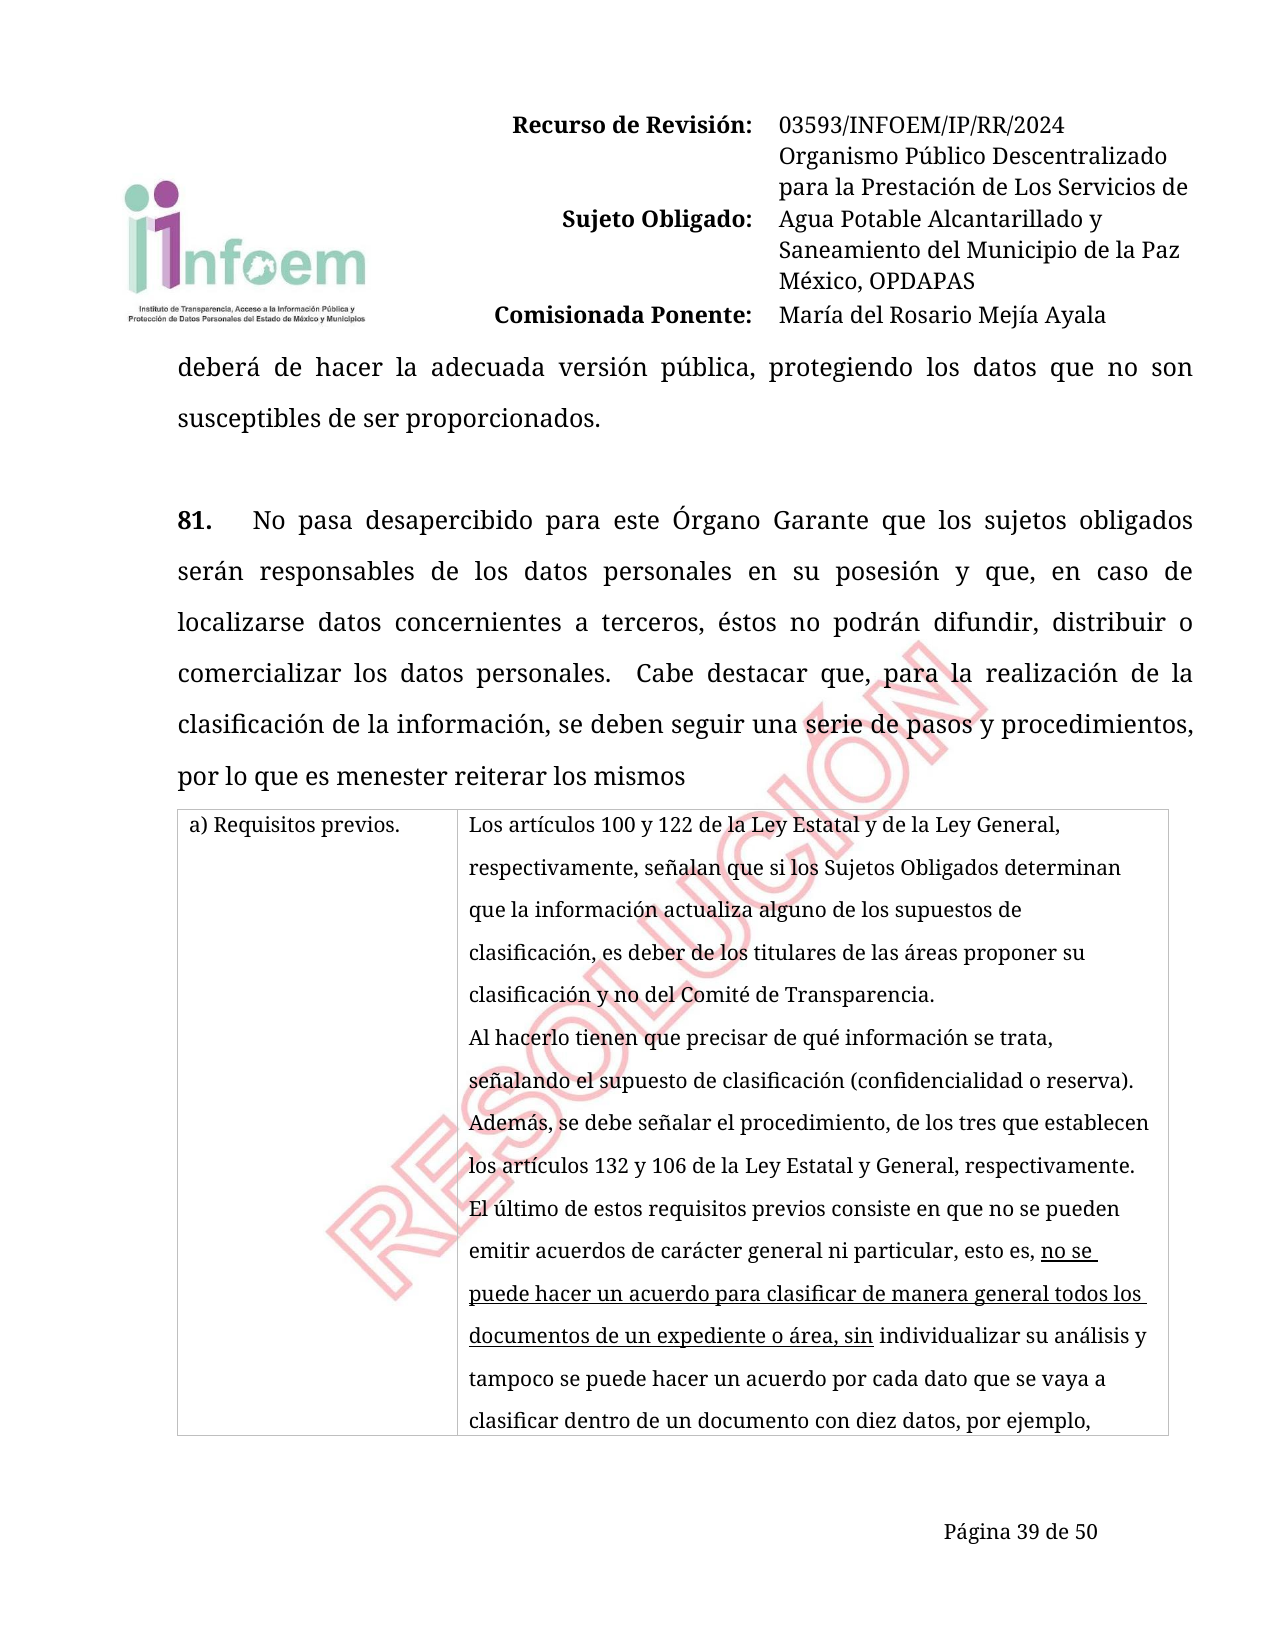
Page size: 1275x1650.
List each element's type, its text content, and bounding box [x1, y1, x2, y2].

picture [781, 120, 787, 132]
picture [5, 120, 1275, 1650]
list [177, 350, 1194, 435]
picture [617, 120, 621, 131]
list No pasa desapercibido para este Órgano Garante que los sujetos obligados serán responsables de los datos personales en su posesión y que, en caso de localizarse datos concernientes a terceros, éstos no podrán difundir, distribuir o comercializar los datos personales. Cabe destacar que, para la realización de la clasificación de la información, se deben seguir una serie de pasos y procedimientos, por lo que es menester reiterar los mismos [177, 503, 1194, 792]
picture [892, 120, 901, 132]
picture [865, 120, 870, 128]
picture [1029, 120, 1035, 132]
picture [597, 122, 601, 132]
picture [721, 122, 725, 132]
picture [926, 120, 933, 129]
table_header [458, 810, 1168, 1435]
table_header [178, 810, 457, 1435]
